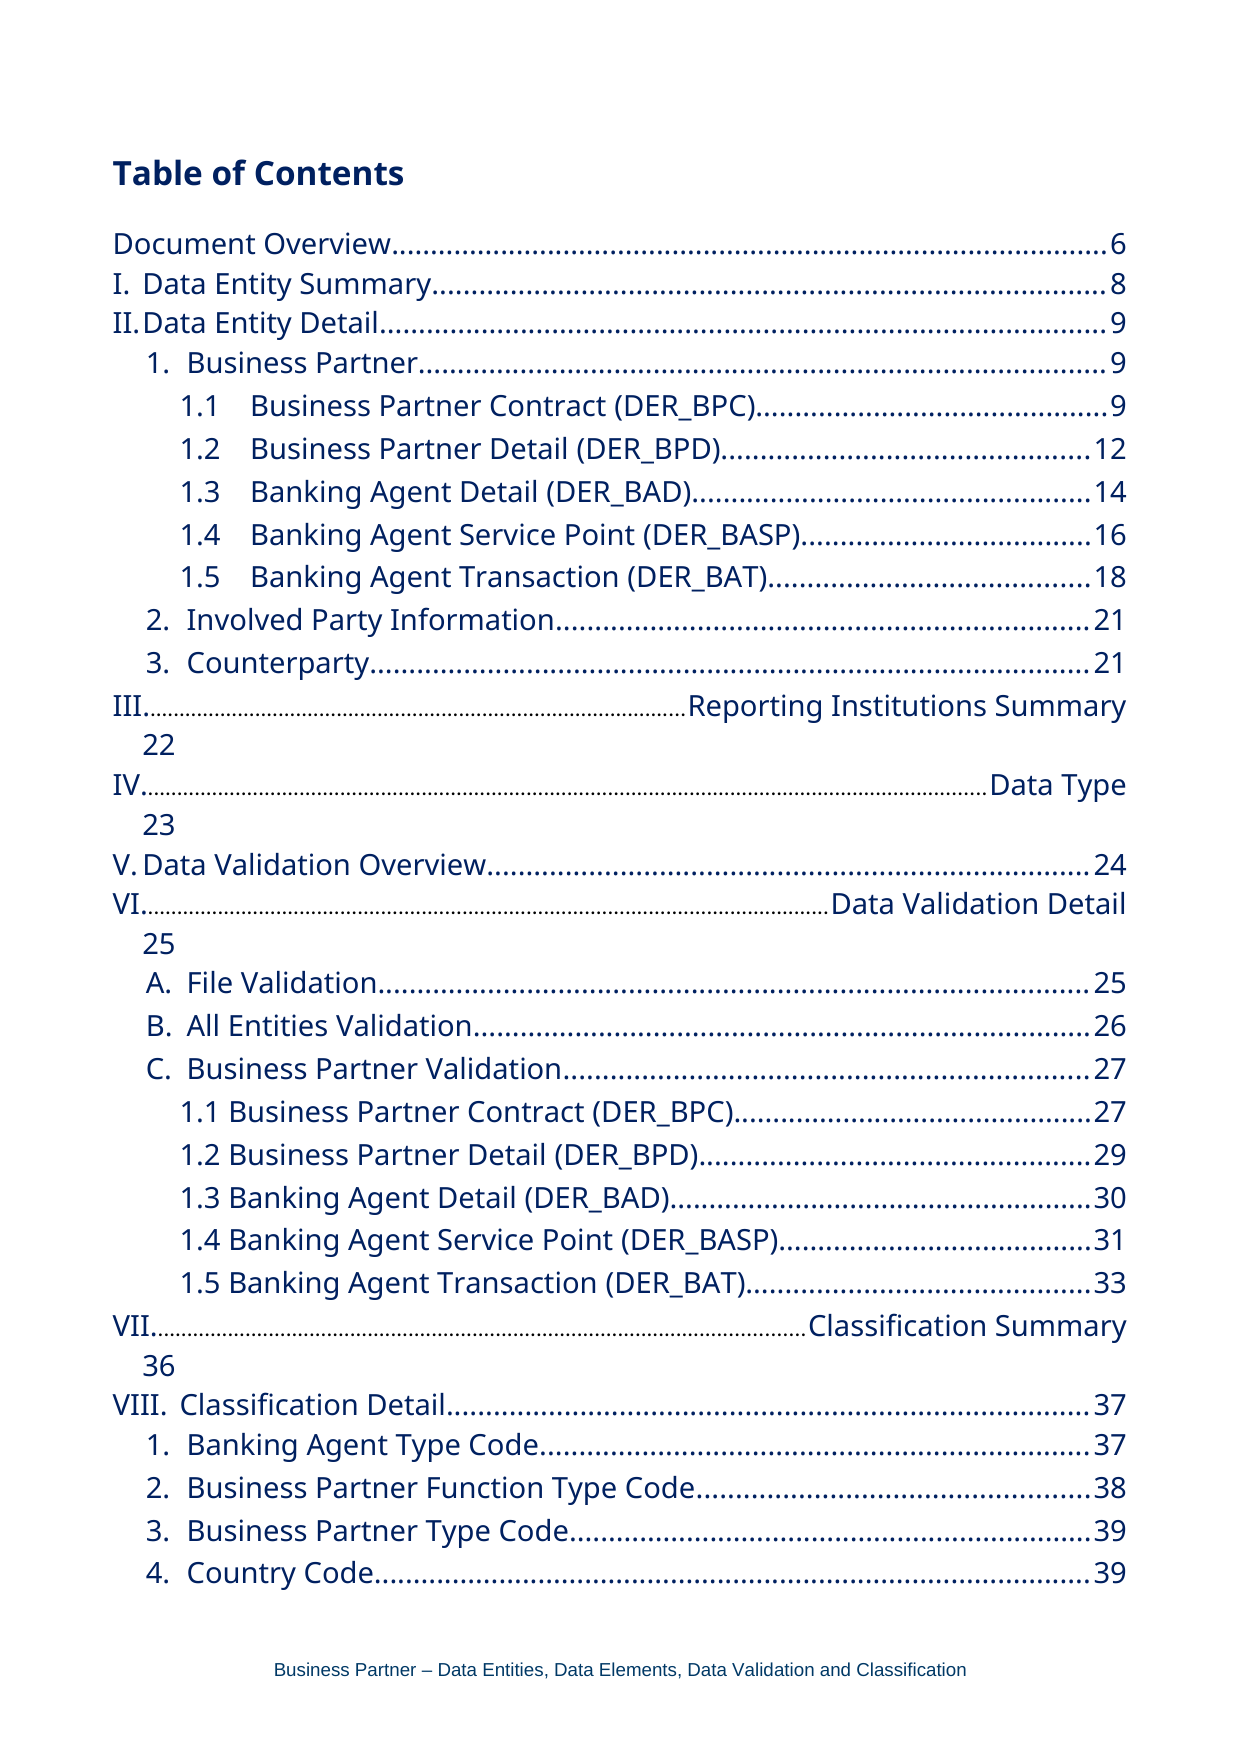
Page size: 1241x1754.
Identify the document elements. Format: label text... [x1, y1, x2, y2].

text Table of Contents [112, 150, 1128, 195]
